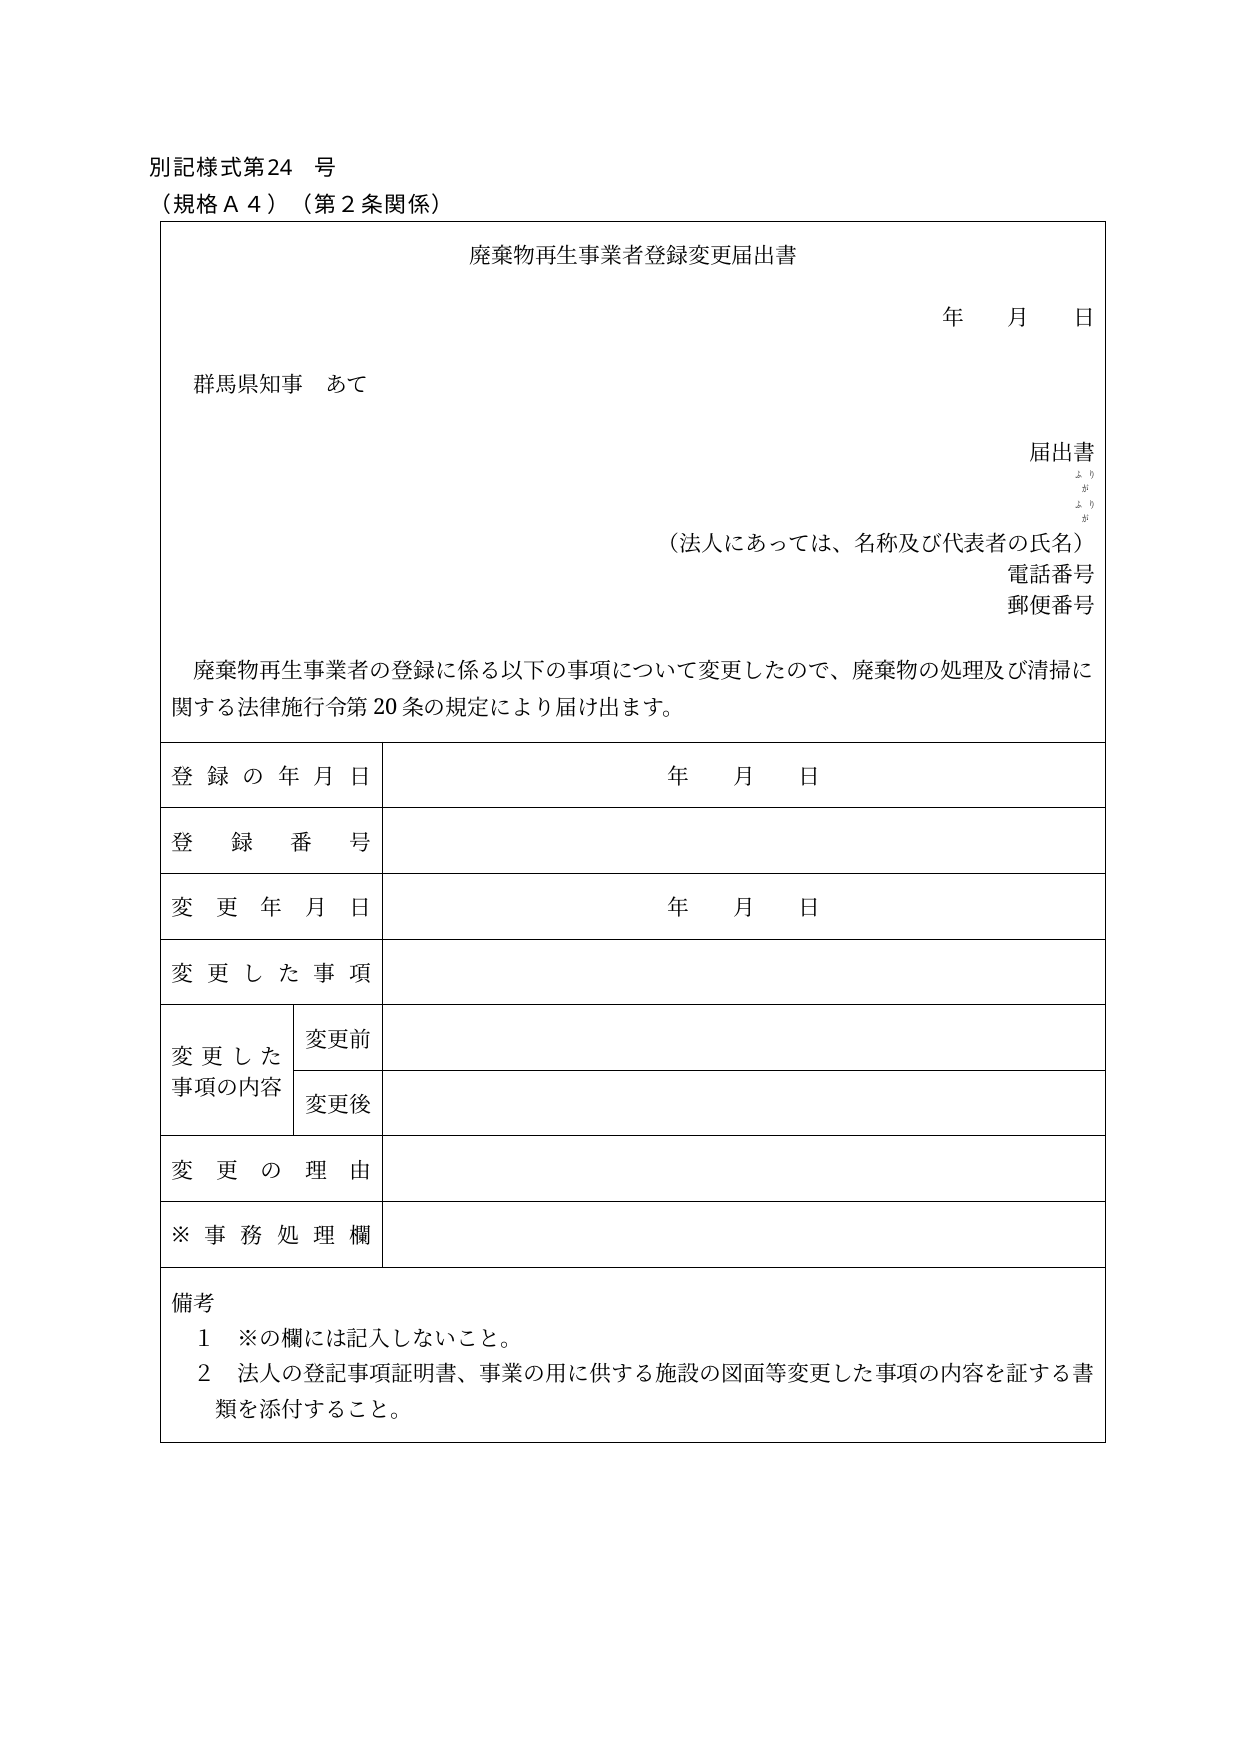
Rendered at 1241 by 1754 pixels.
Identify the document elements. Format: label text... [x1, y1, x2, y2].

table_cell 変更した事項 [161, 940, 382, 1004]
table_cell 登録の年月日 [161, 743, 382, 807]
table_cell [383, 1005, 1105, 1070]
table_cell [383, 808, 1105, 873]
table_cell 年 月 日 [383, 743, 1105, 807]
table_cell [383, 1202, 1105, 1267]
table_header 廃棄物再生事業者登録変更届出書 年 月 日 群馬県知事 あて 届出書 （法人にあっては、名称及び代表者の氏名） 電話番号 郵便番号 廃棄物再生事業者の登録に係る以下の事項について変更したので、廃棄物の処理及び清掃に関する法律施行令第20条の規定により届け出ます。 [161, 222, 1105, 742]
table_cell 変更した 事項の内容 [161, 1005, 293, 1135]
table_cell 登録番号 [161, 808, 382, 873]
table_cell ※事務処理欄 [161, 1202, 382, 1267]
table_cell 変更の理由 [161, 1136, 382, 1201]
text 別記様式第24号 [149, 148, 1091, 184]
table_cell 備考 １ ※の欄には記入しないこと。 ２ 法人の登記事項証明書、事業の用に供する施設の図面等変更した事項の内容を証する書類を添付すること。 [161, 1268, 1105, 1442]
table_cell [383, 1071, 1105, 1135]
table_cell [383, 1136, 1105, 1201]
table_cell 変更前 [294, 1005, 382, 1070]
table_cell [383, 940, 1105, 1004]
table_cell 変更後 [294, 1071, 382, 1135]
table_cell 年 月 日 [383, 874, 1105, 938]
text （規格Ａ４）（第２条関係） [149, 184, 1091, 221]
table_cell 変更年月日 [161, 874, 382, 938]
